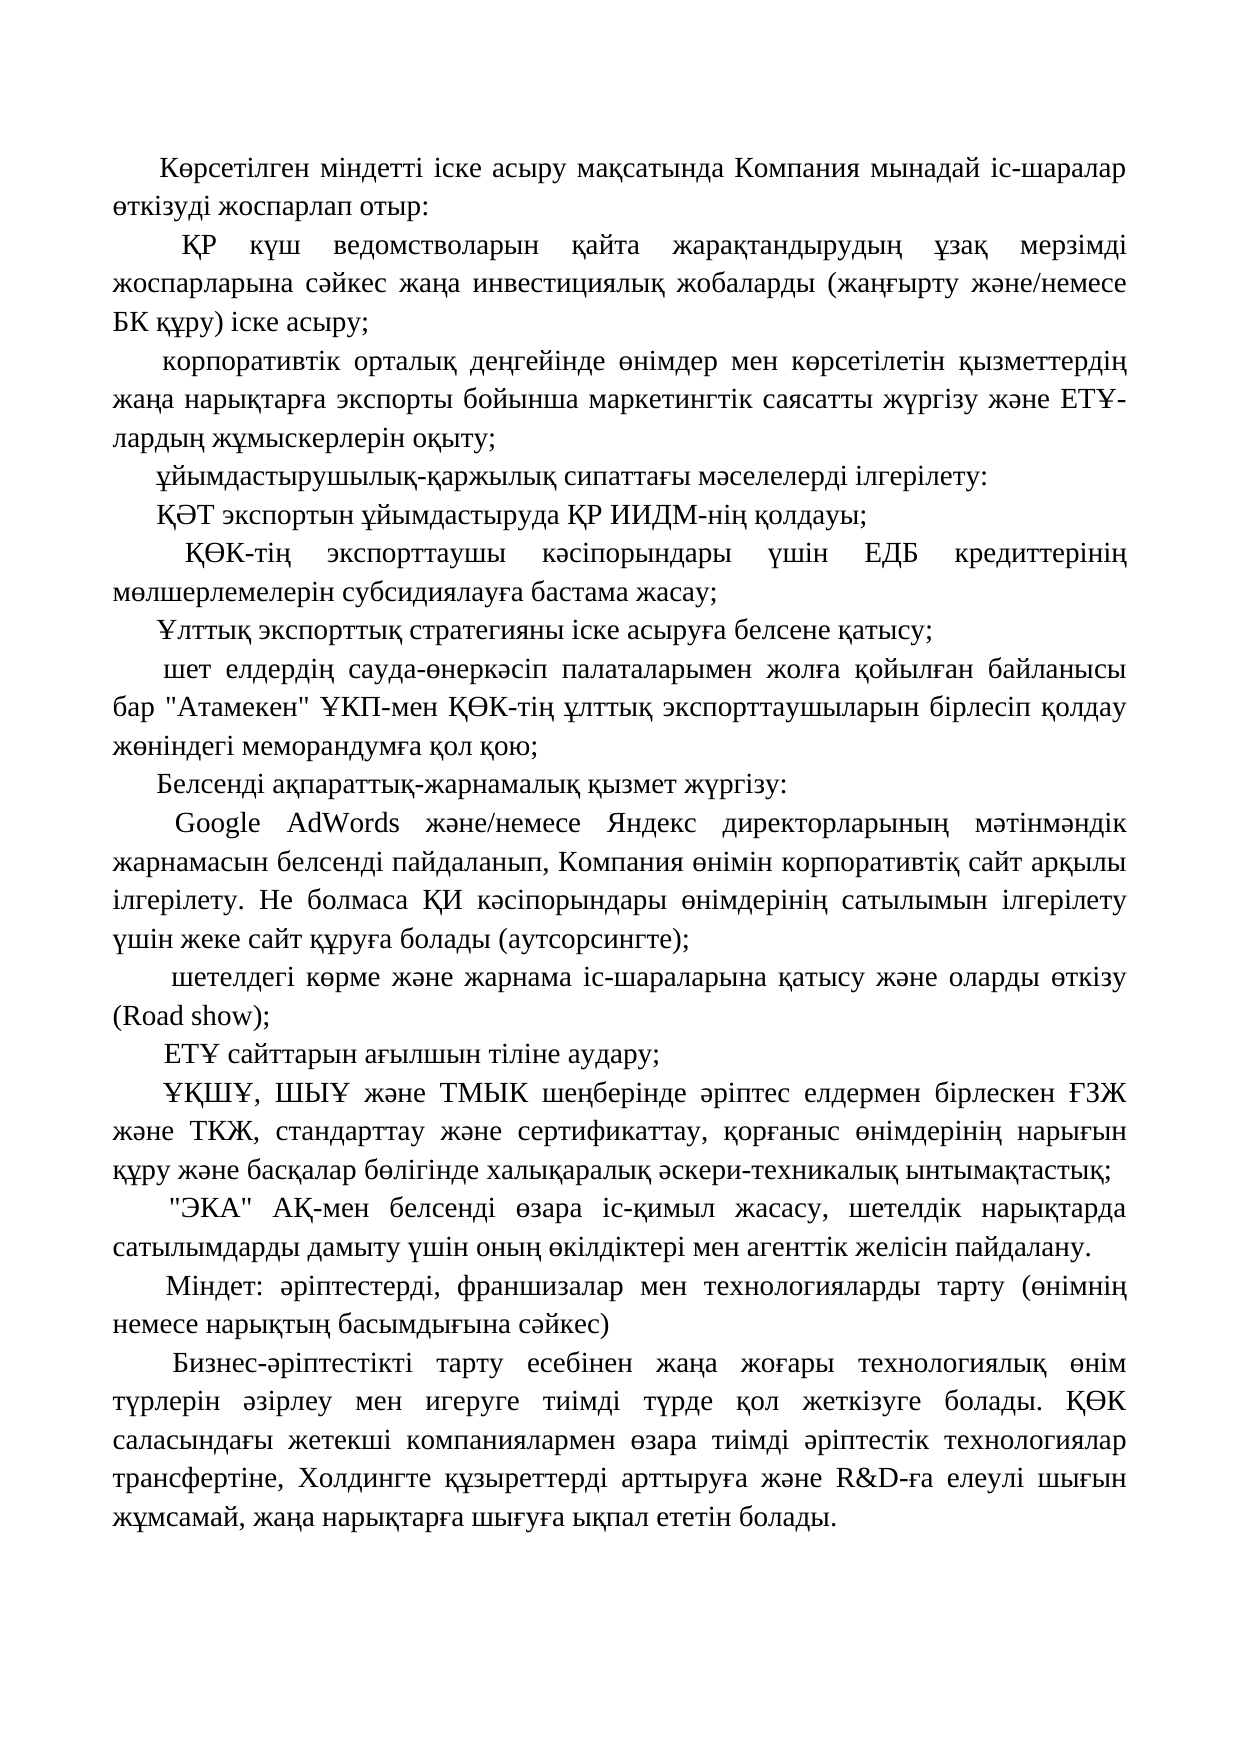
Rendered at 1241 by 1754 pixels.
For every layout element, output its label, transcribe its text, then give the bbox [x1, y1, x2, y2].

text шетелдегі көрме және жарнама іс-шараларына қатысу және оларды өткізу (Road show); [112, 959, 1128, 1031]
text ҚР күш ведомстволарын қайта жарақтандырудың ұзақ мерзімді жоспарларына сәйкес жаңа инвестициялық жобаларды (жаңғырту және/немесе БК құру) іске асыру; [112, 227, 1128, 338]
text Белсенді ақпараттық-жарнамалық қызмет жүргізу: [112, 767, 1128, 800]
text Google AdWords және/немесе Яндекс директорларының мәтінмәндік жарнамасын белсенді пайдаланып, Компания өнімін корпоративтіқ сайт арқылы ілгерілету. Не болмаса ҚИ кәсіпорындары өнімдерінің сатылымын ілгерілету үшін жеке сайт құруға болады (аутсорсингте); [112, 805, 1128, 954]
text ҰҚШҰ, ШЫҰ және ТМЫК шеңберінде әріптес елдермен бірлескен ҒЗЖ және ТКЖ, стандарттау және сертификаттау, қорғаныс өнімдерінің нарығын құру және басқалар бөлігінде халықаралық әскери-техникалық ынтымақтастық; [112, 1075, 1128, 1186]
text ҚӘТ экспортын ұйымдастыруда ҚР ИИДМ-нің қолдауы; [112, 497, 1128, 530]
text шет елдердің сауда-өнеркәсіп палаталарымен жолға қойылған байланысы бар "Атамекен" ҰКП-мен ҚӨК-тің ұлттық экспорттаушыларын бірлесіп қолдау жөніндегі меморандумға қол қою; [112, 651, 1128, 762]
text Ұлттық экспорттық стратегияны іске асыруға белсене қатысу; [112, 612, 1128, 646]
text "ЭКА" АҚ-мен белсенді өзара іс-қимыл жасасу, шетелдік нарықтарда сатылымдарды дамыту үшін оның өкілдіктері мен агенттік желісін пайдалану. [112, 1191, 1128, 1263]
text ЕТҰ сайттарын ағылшын тіліне аудару; [112, 1036, 1128, 1070]
text Бизнес-әріптестікті тарту есебінен жаңа жоғары технологиялық өнім түрлерін әзірлеу мен игеруге тиімді түрде қол жеткізуге болады. ҚӨК саласындағы жетекші компаниялармен өзара тиімді әріптестік технологиялар трансфертіне, Холдингте құзыреттерді арттыруға және R&D-ға елеулі шығын жұмсамай, жаңа нарықтарға шығуға ықпал ететін болады. [112, 1345, 1128, 1532]
text Міндет: әріптестерді, франшизалар мен технологияларды тарту (өнімнің немесе нарықтың басымдығына сәйкес) [112, 1268, 1128, 1340]
text Көрсетілген міндетті іске асыру мақсатында Компания мынадай іс-шаралар өткізуді жоспарлап отыр: [112, 150, 1128, 222]
text корпоративтік орталық деңгейінде өнімдер мен көрсетілетін қызметтердің жаңа нарықтарға экспорты бойынша маркетингтік саясатты жүргізу және ЕТҰ-лардың жұмыскерлерін оқыту; [112, 343, 1128, 453]
text ұйымдастырушылық-қаржылық сипаттағы мәселелерді ілгерілету: [112, 458, 1128, 492]
text ҚӨК-тің экспорттаушы кәсіпорындары үшін ЕДБ кредиттерінің мөлшерлемелерін субсидиялауға бастама жасау; [112, 535, 1128, 607]
